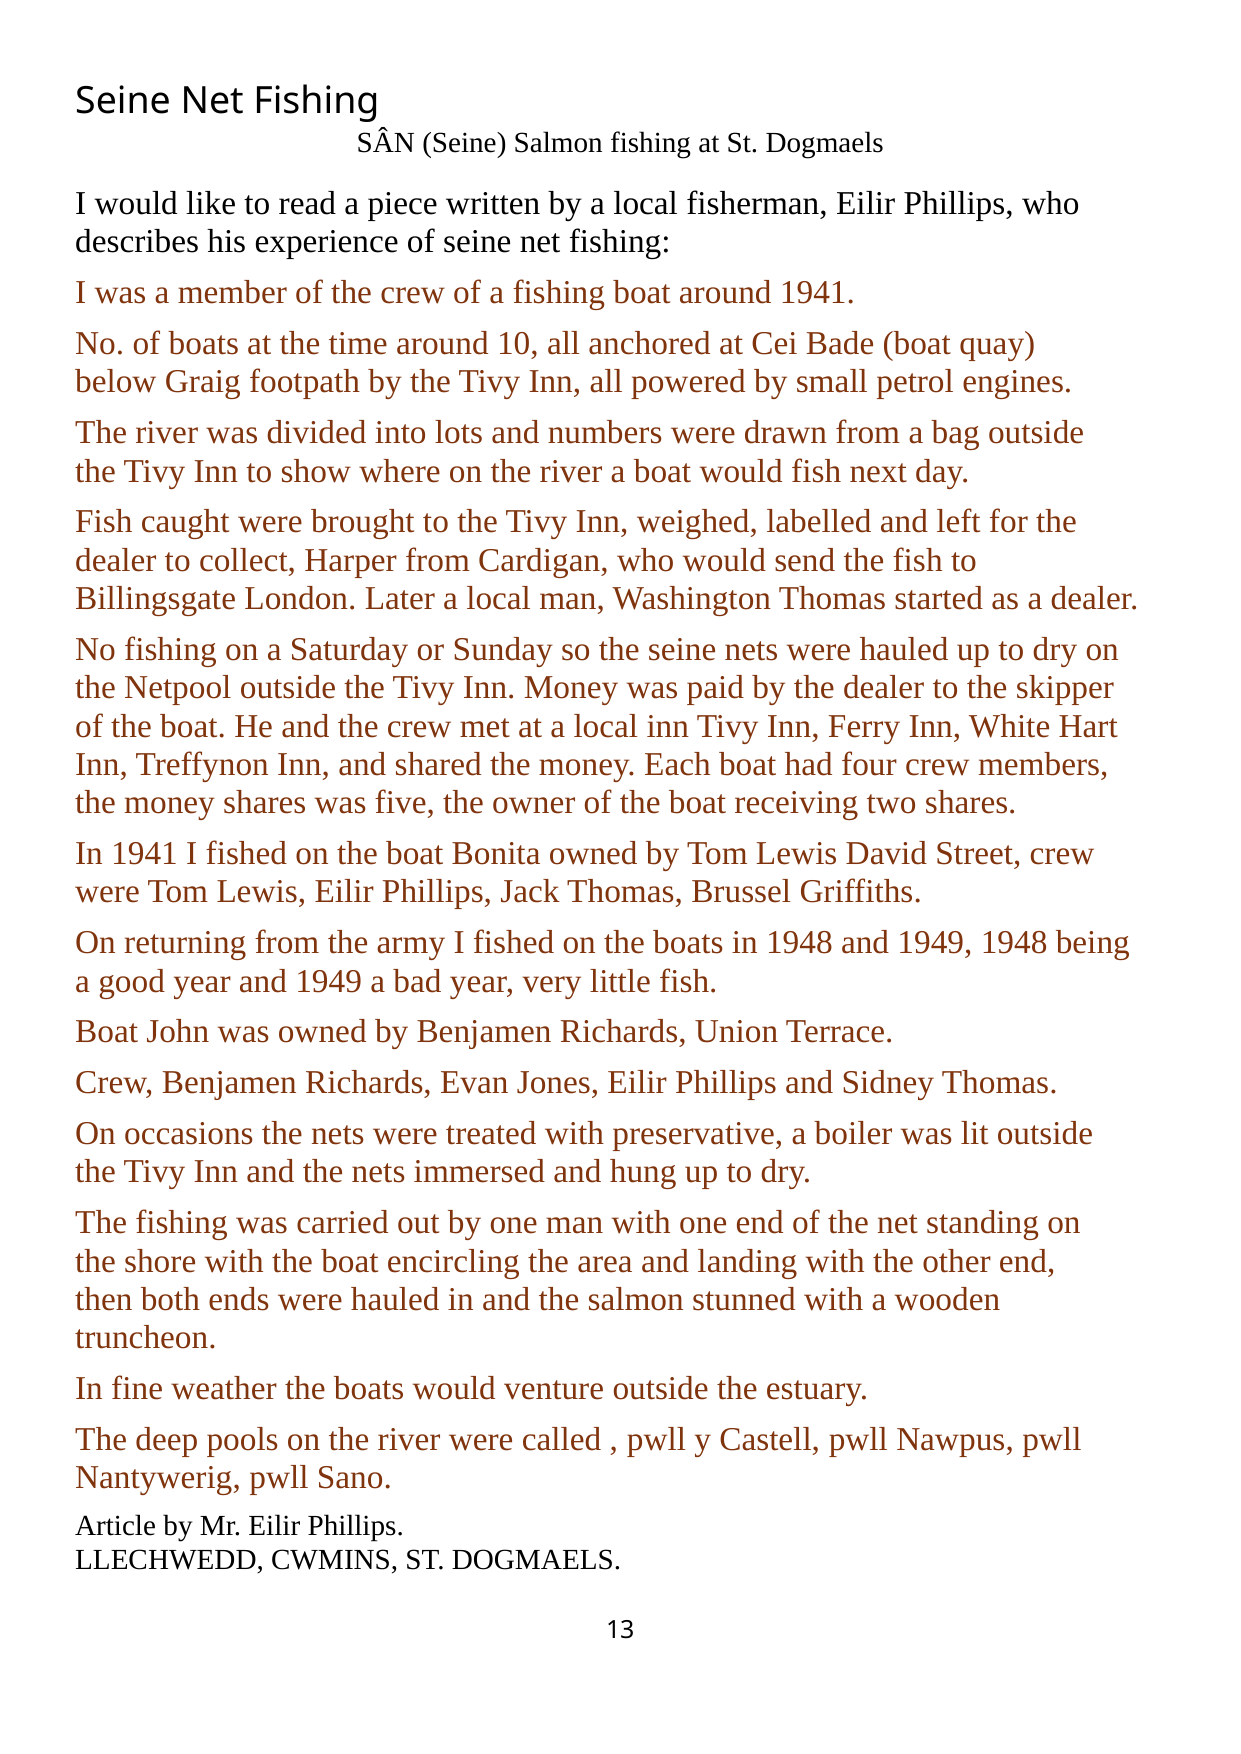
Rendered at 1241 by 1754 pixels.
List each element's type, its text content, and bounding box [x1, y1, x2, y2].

text truncheon. [75, 1317, 1165, 1356]
text of the boat. He and the crew met at a local inn Tivy Inn, Ferry Inn, White Hart [75, 706, 1165, 744]
text SÂN (Seine) Salmon fishing at St. Dogmaels [75, 125, 1165, 158]
text The river was divided into lots and numbers were drawn from a bag outside [75, 412, 1165, 451]
text Article by Mr. Eilir Phillips. [75, 1508, 1165, 1542]
text a good year and 1949 a bad year, very little fish. [75, 961, 1165, 999]
text LLECHWEDD, CWMINS, ST. DOGMAELS. [75, 1542, 1165, 1575]
text In 1941 I fished on the boat Bonita owned by Tom Lewis David Street, crew [75, 833, 1165, 872]
text the Tivy Inn and the nets immersed and hung up to dry. [75, 1152, 1165, 1190]
text then both ends were hauled in and the salmon stunned with a wooden [75, 1279, 1165, 1317]
text below Graig footpath by the Tivy Inn, all powered by small petrol engines. [75, 362, 1165, 400]
text the money shares was five, the owner of the boat receiving two shares. [75, 782, 1165, 821]
text I was a member of the crew of a fishing boat around 1941. [75, 272, 1165, 311]
text The fishing was carried out by one man with one end of the net standing on [75, 1202, 1165, 1241]
text I would like to read a piece written by a local fisherman, Eilir Phillips, who describes his experience of seine net fishing: [75, 183, 1165, 260]
text No fishing on a Saturday or Sunday so the seine nets were hauled up to dry on [75, 629, 1165, 667]
text No. of boats at the time around 10, all anchored at Cei Bade (boat quay) [75, 323, 1165, 362]
text the Tivy Inn to show where on the river a boat would fish next day. [75, 451, 1165, 489]
text On returning from the army I fished on the boats in 1948 and 1949, 1948 being [75, 922, 1165, 961]
text Inn, Treffynon Inn, and shared the money. Each boat had four crew members, [75, 744, 1165, 782]
text dealer to collect, Harper from Cardigan, who would send the fish to [75, 540, 1165, 578]
text On occasions the nets were treated with preservative, a boiler was lit outside [75, 1113, 1165, 1152]
text the shore with the boat encircling the area and landing with the other end, [75, 1241, 1165, 1279]
text Billingsgate London. Later a local man, Washington Thomas started as a dealer. [75, 578, 1165, 617]
text Crew, Benjamen Richards, Evan Jones, Eilir Phillips and Sidney Thomas. [75, 1062, 1165, 1101]
text the Netpool outside the Tivy Inn. Money was paid by the dealer to the skipper [75, 667, 1165, 706]
text In fine weather the boats would venture outside the estuary. [75, 1368, 1165, 1407]
text were Tom Lewis, Eilir Phillips, Jack Thomas, Brussel Griffiths. [75, 872, 1165, 910]
text The deep pools on the river were called , pwll y Castell, pwll Nawpus, pwll Nantywerig, pwll Sano. [75, 1419, 1165, 1496]
text Fish caught were brought to the Tivy Inn, weighed, labelled and left for the [75, 502, 1165, 540]
text Boat John was owned by Benjamen Richards, Union Terrace. [75, 1012, 1165, 1050]
